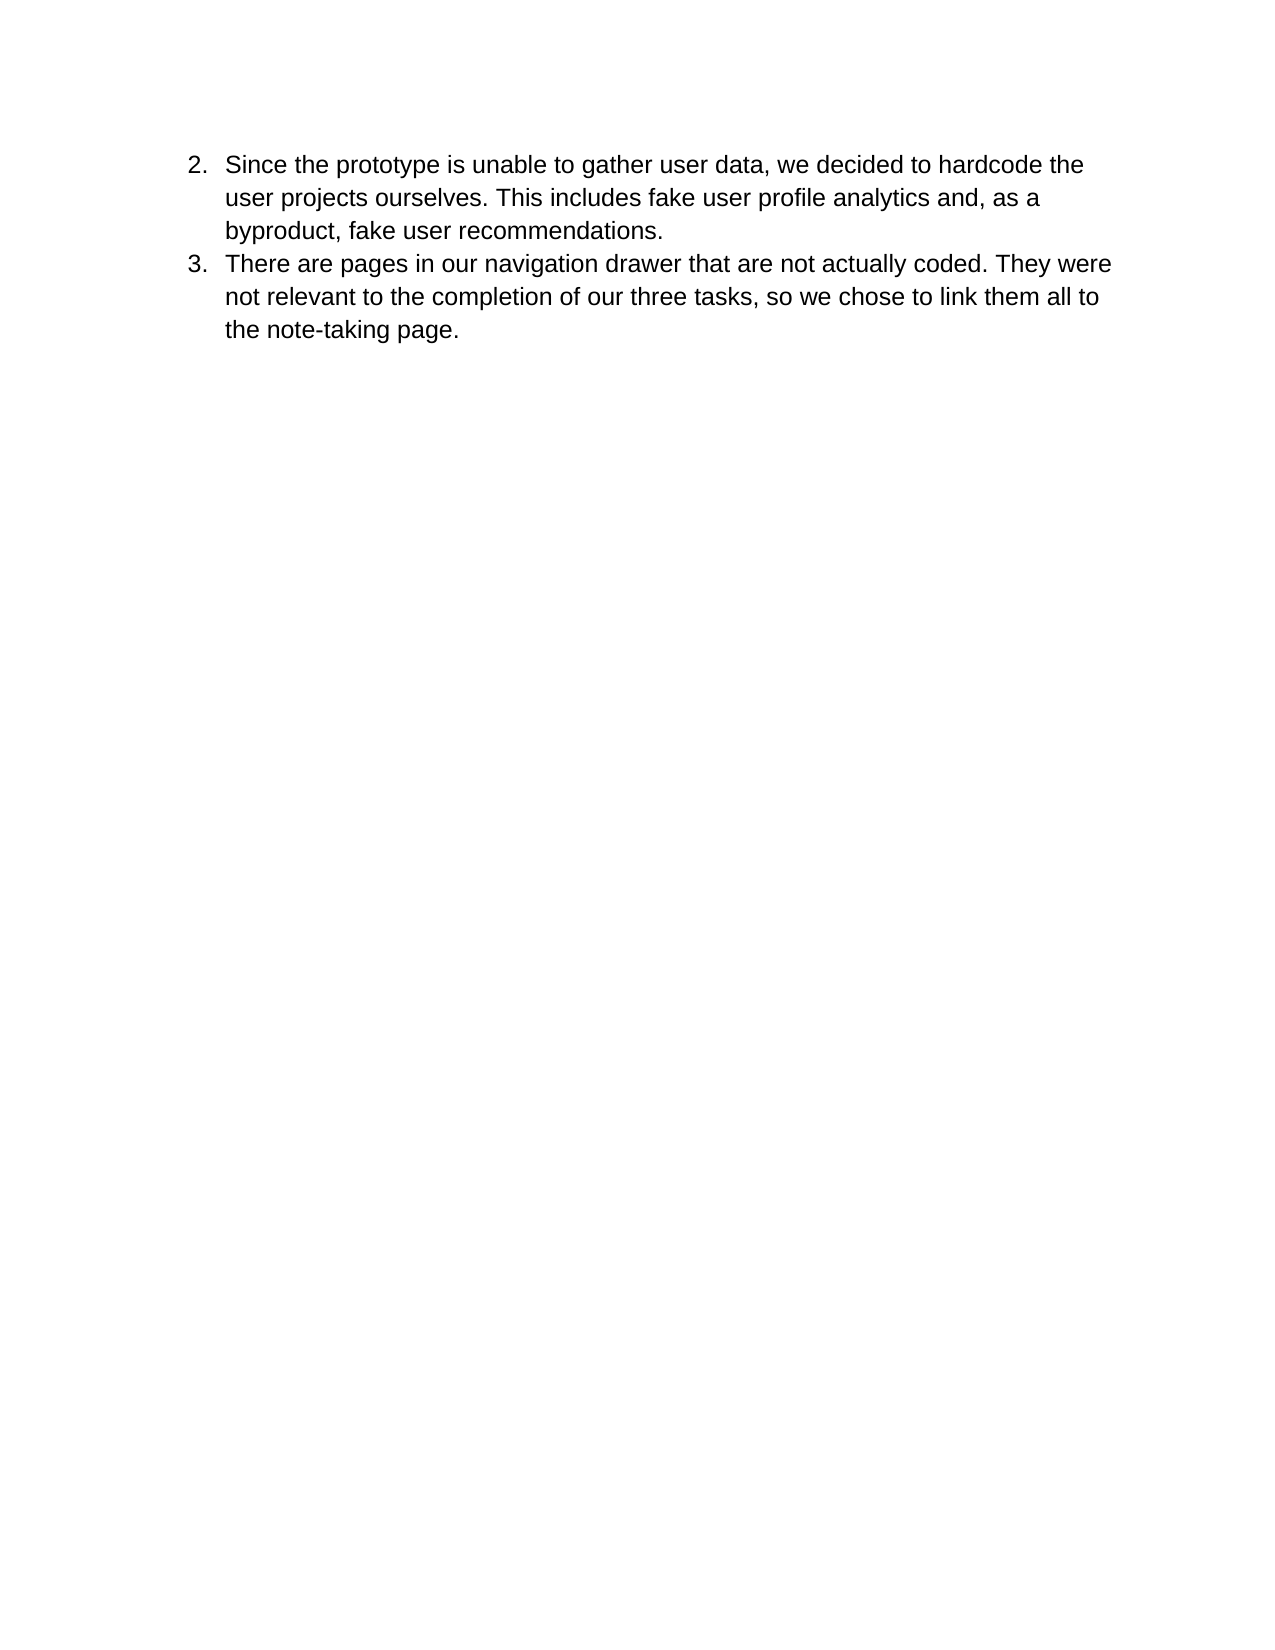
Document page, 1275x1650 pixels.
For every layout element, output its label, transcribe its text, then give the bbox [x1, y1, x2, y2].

list There are pages in our navigation drawer that are not actually coded. They were not relevant to the completion of our three tasks, so we chose to link them all to the note-taking page. [187, 249, 1125, 344]
list Since the prototype is unable to gather user data, we decided to hardcode the user projects ourselves. This includes fake user profile analytics and, as a byproduct, fake user recommendations. [187, 150, 1125, 245]
